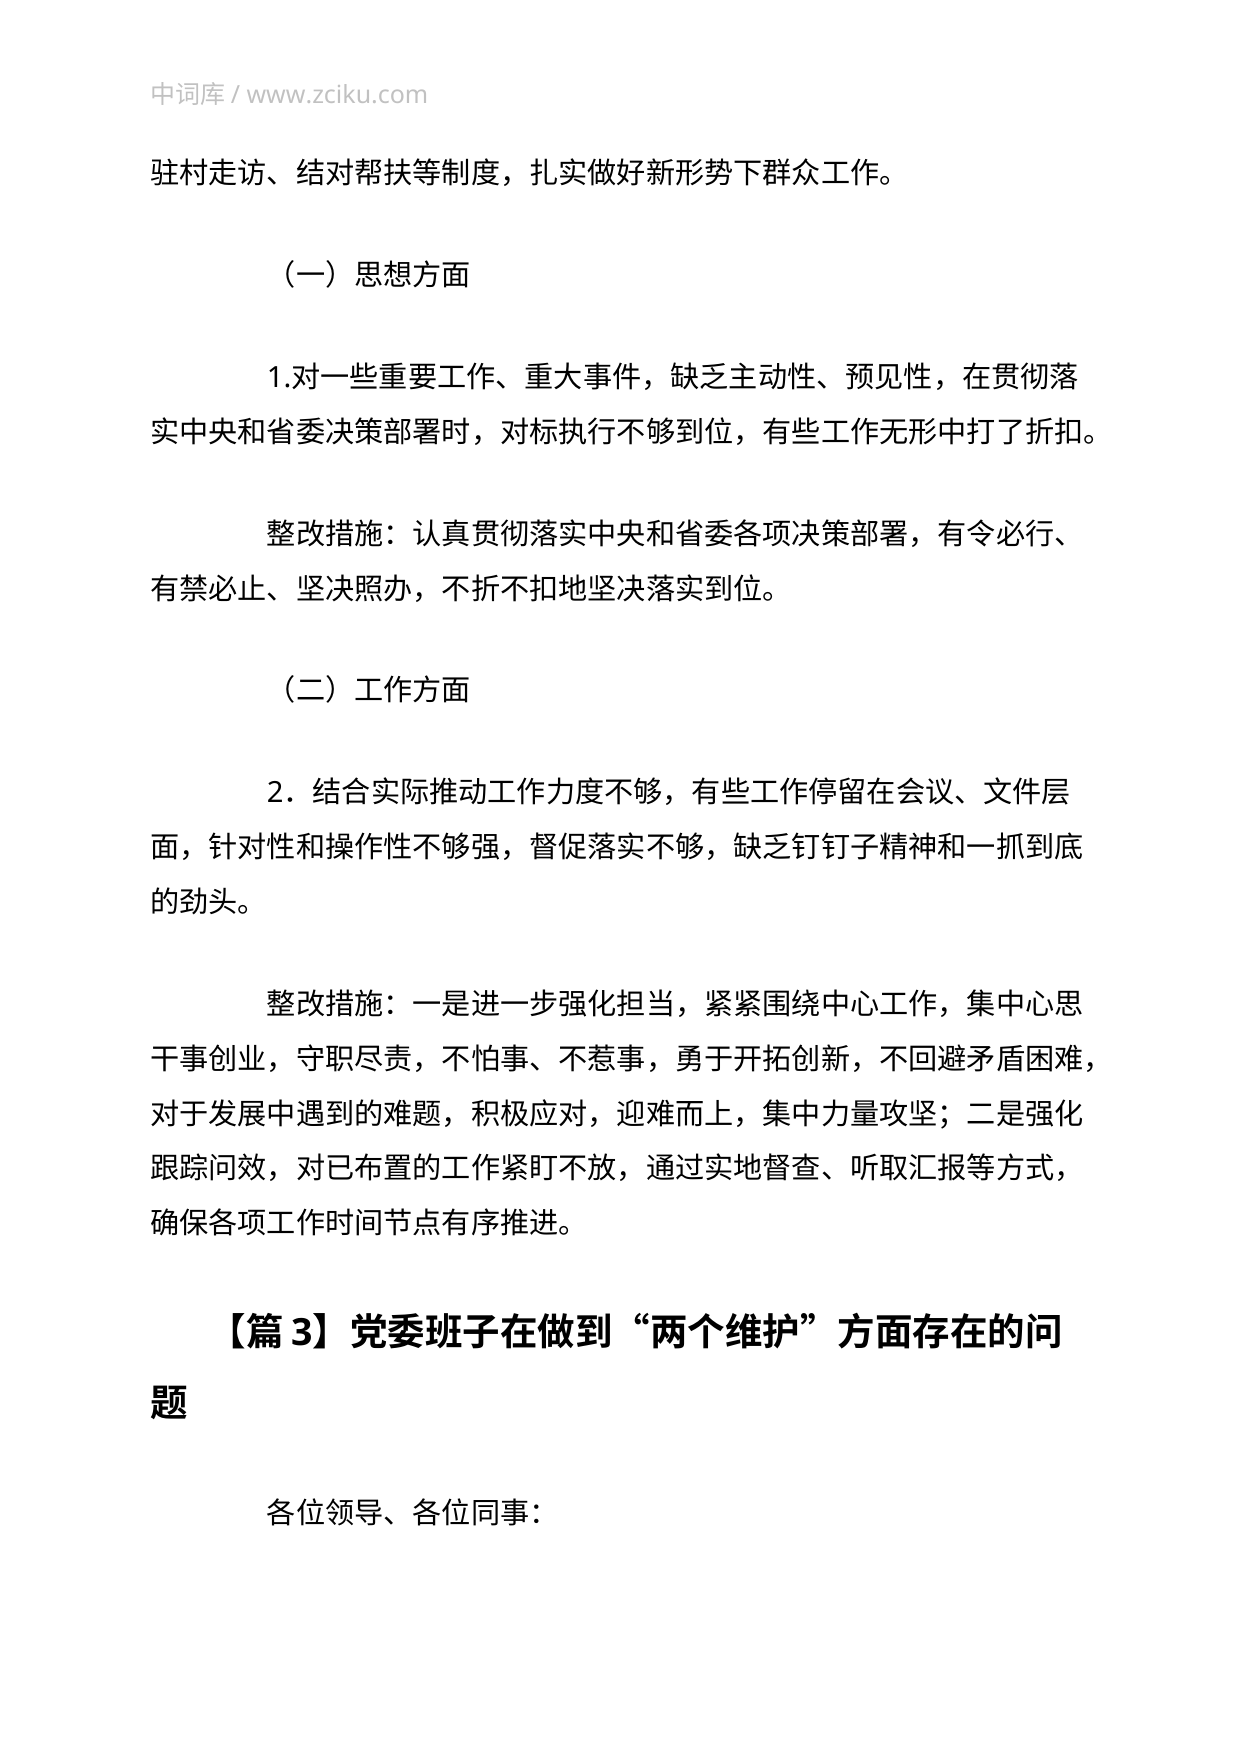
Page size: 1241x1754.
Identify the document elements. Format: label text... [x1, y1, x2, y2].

text 1.对一些重要工作、重大事件，缺乏主动性、预见性，在贯彻落实中央和省委决策部署时，对标执行不够到位，有些工作无形中打了折扣。 [150, 353, 1090, 451]
text 整改措施：认真贯彻落实中央和省委各项决策部署，有令必行、有禁必止、坚决照办，不折不扣地坚决落实到位。 [150, 510, 1090, 607]
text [150, 150, 1090, 192]
text 整改措施：一是进一步强化担当，紧紧围绕中心工作，集中心思干事创业，守职尽责，不怕事、不惹事，勇于开拓创新，不回避矛盾困难，对于发展中遇到的难题，积极应对，迎难而上，集中力量攻坚；二是强化跟踪问效，对已布置的工作紧盯不放，通过实地督查、听取汇报等方式，确保各项工作时间节点有序推进。 [150, 980, 1090, 1242]
text 各位领导、各位同事： [150, 1490, 1090, 1532]
text （一）思想方面 [150, 252, 1090, 294]
text 2．结合实际推动工作力度不够，有些工作停留在会议、文件层面，针对性和操作性不够强，督促落实不够，缺乏钉钉子精神和一抓到底的劲头。 [150, 769, 1090, 921]
text （二）工作方面 [150, 667, 1090, 709]
text 【篇3】党委班子在做到“两个维护”方面存在的问题 [150, 1302, 1090, 1427]
